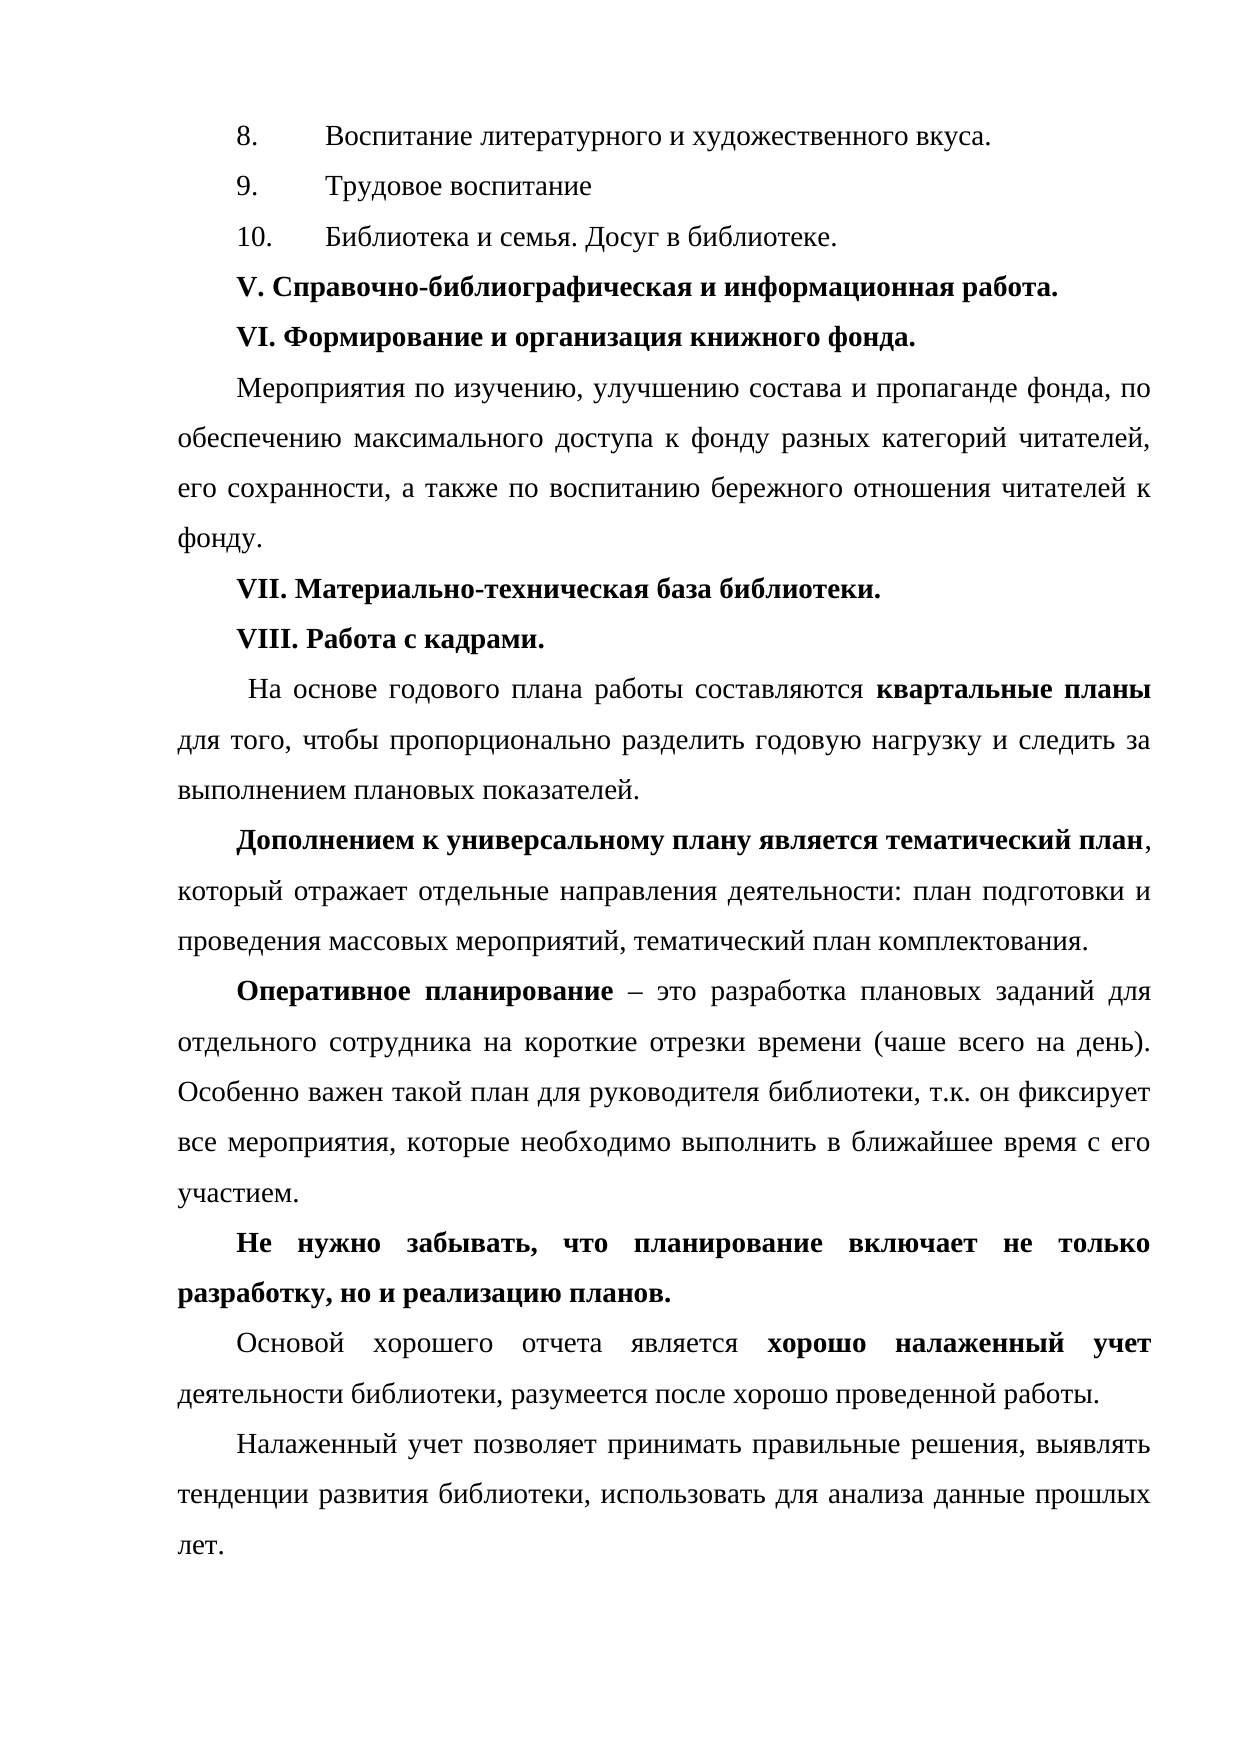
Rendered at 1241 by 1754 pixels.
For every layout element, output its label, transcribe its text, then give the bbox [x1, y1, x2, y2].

text VI. Формирование и организация книжного фонда. [177, 319, 1152, 353]
text 10. Библиотека и семья. Досуг в библиотеке. [177, 219, 1152, 252]
text Основой хорошего отчета является хорошо налаженный учет деятельности библиотеки, разумеется после хорошо проведенной работы. [177, 1326, 1152, 1409]
text 9. Трудовое воспитание [177, 168, 1152, 202]
text Не нужно забывать, что планирование включает не только разработку, но и реализацию планов. [177, 1225, 1152, 1309]
text VIII. Работа с кадрами. [177, 621, 1152, 655]
text Мероприятия по изучению, улучшению состава и пропаганде фонда, по обеспечению максимального доступа к фонду разных категорий читателей, его сохранности, а также по воспитанию бережного отношения читателей к фонду. [177, 370, 1152, 554]
text Налаженный учет позволяет принимать правильные решения, выявлять тенденции развития библиотеки, использовать для анализа данные прошлых лет. [177, 1426, 1152, 1560]
text 8. Воспитание литературного и художественного вкуса. [177, 118, 1152, 152]
text V. Справочно-библиографическая и информационная работа. [177, 269, 1152, 303]
text Дополнением к универсальному плану является тематический план, который отражает отдельные направления деятельности: план подготовки и проведения массовых мероприятий, тематический план комплектования. [177, 822, 1152, 957]
text Оперативное планирование – это разработка плановых заданий для отдельного сотрудника на короткие отрезки времени (чаше всего на день). Особенно важен такой план для руководителя библиотеки, т.к. он фиксирует все мероприятия, которые необходимо выполнить в ближайшее время с его участием. [177, 973, 1152, 1208]
text VII. Материально-техническая база библиотеки. [177, 571, 1152, 604]
text На основе годового плана работы составляются квартальные планы для того, чтобы пропорционально разделить годовую нагрузку и следить за выполнением плановых показателей. [177, 672, 1152, 806]
